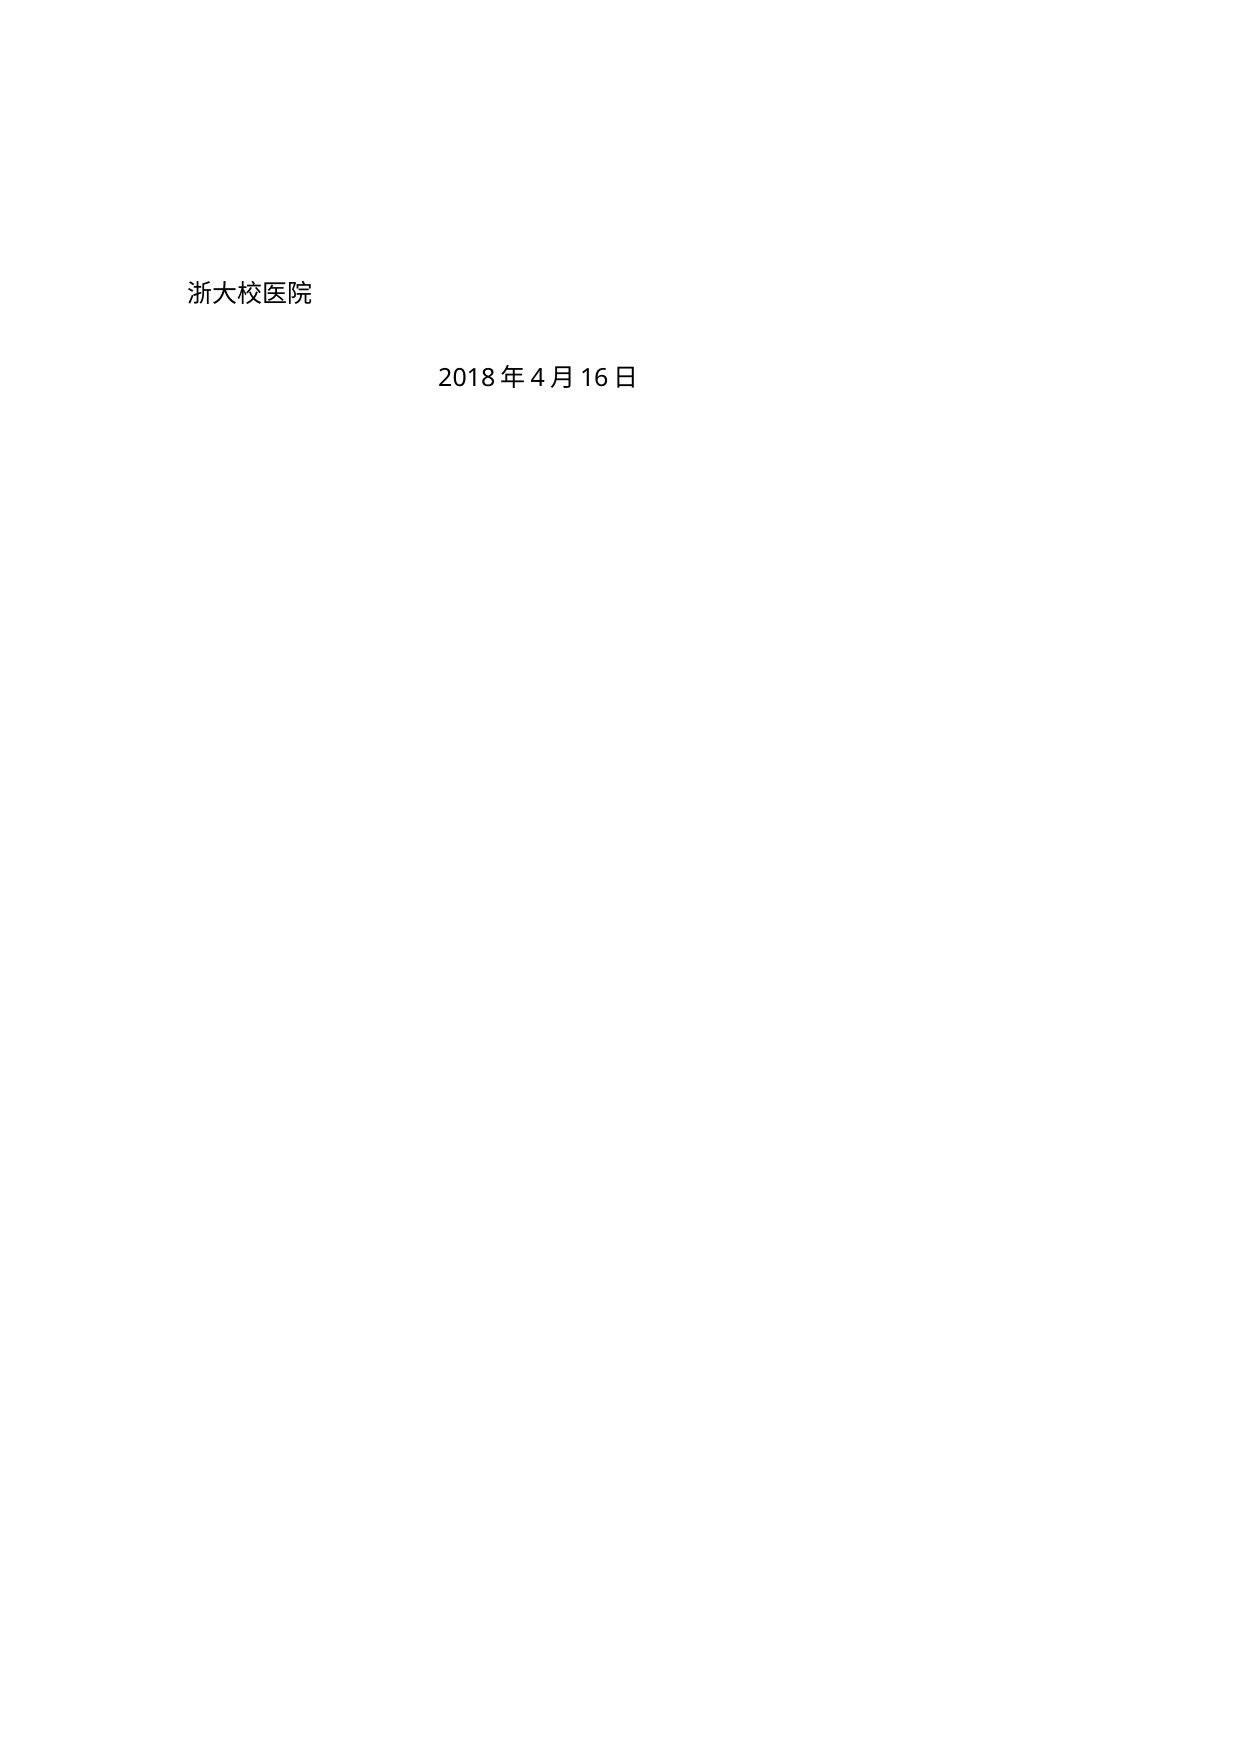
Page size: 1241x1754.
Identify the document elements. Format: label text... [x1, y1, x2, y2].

text 浙大校医院 [187, 162, 1053, 324]
text 2018年4月16日 [187, 343, 1053, 408]
